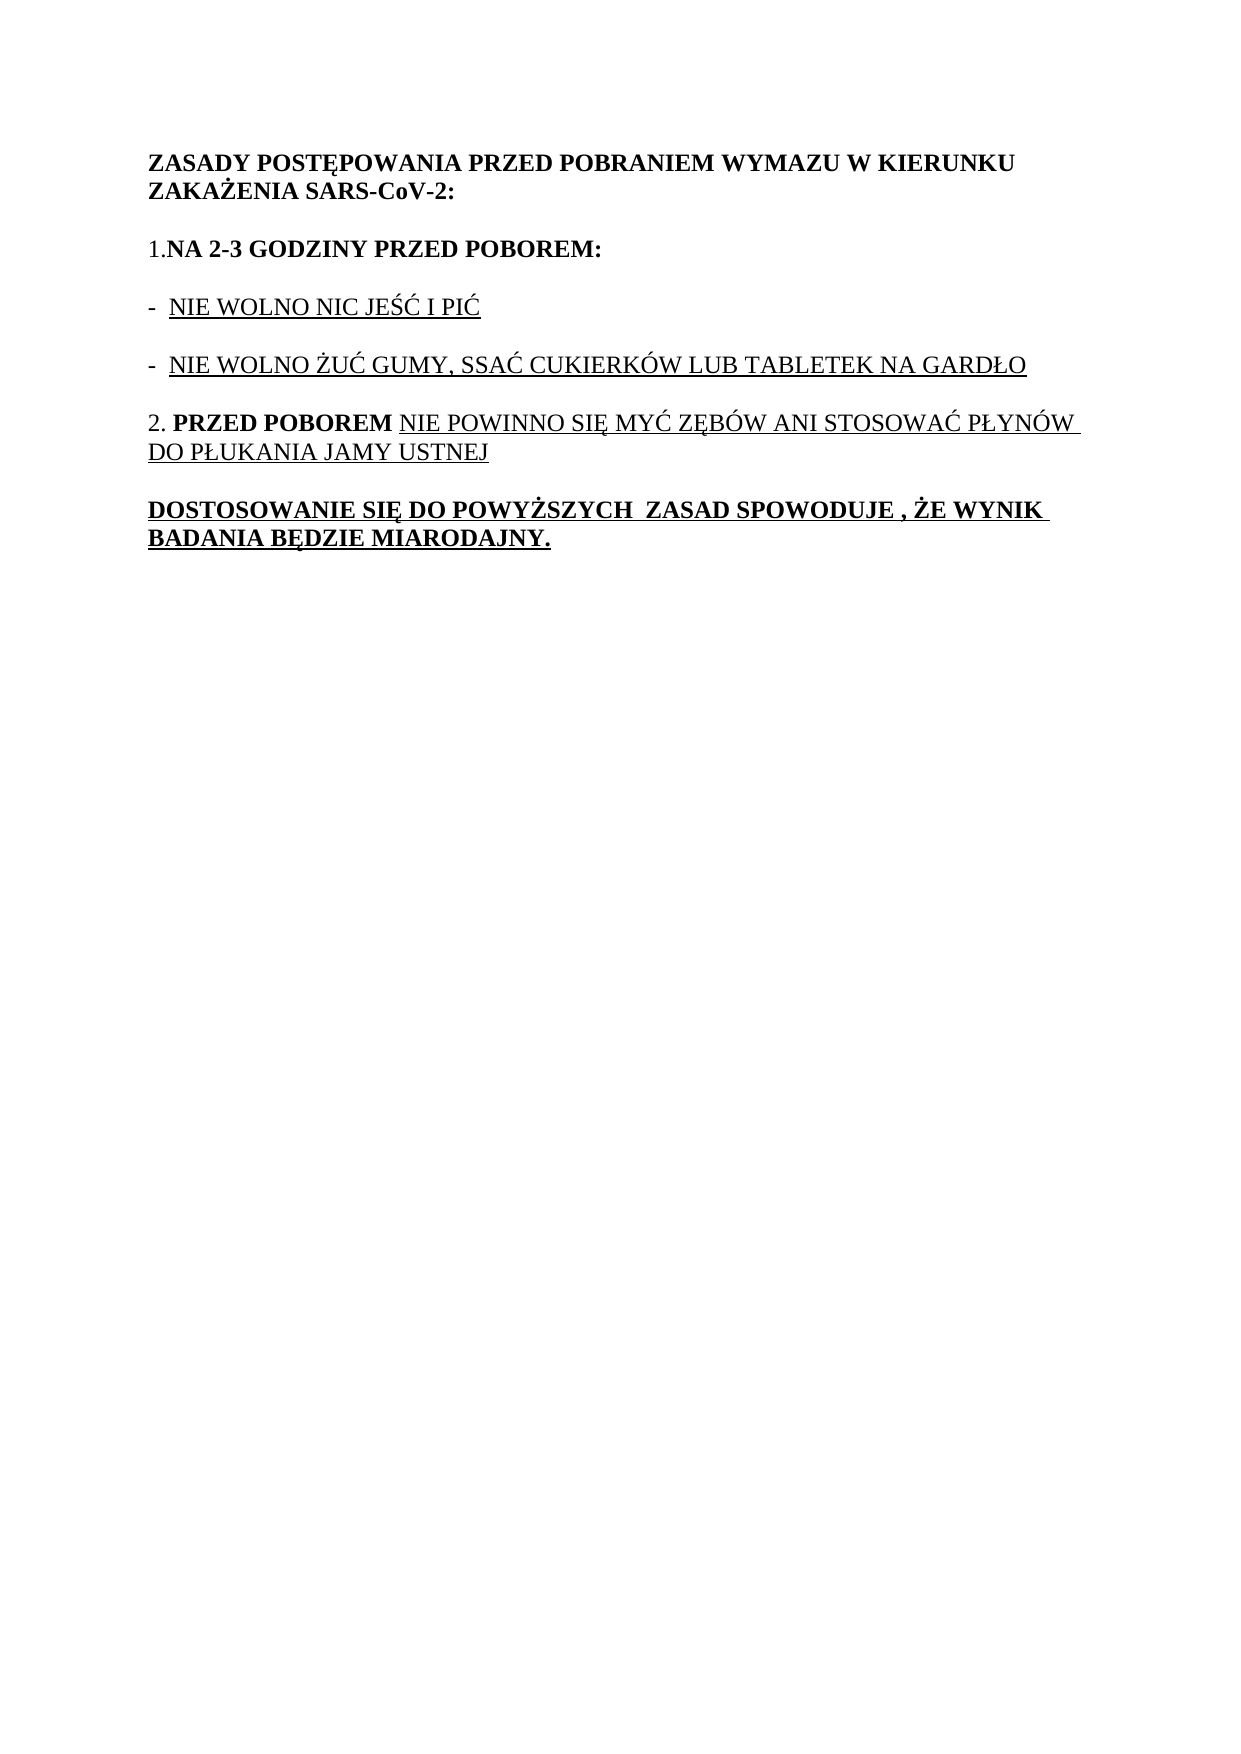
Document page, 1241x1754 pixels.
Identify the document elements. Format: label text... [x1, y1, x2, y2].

text - NIE WOLNO NIC JEŚĆ I PIĆ [148, 292, 1093, 321]
text - NIE WOLNO ŻUĆ GUMY, SSAĆ CUKIERKÓW LUB TABLETEK NA GARDŁO [148, 350, 1093, 379]
text 1.NA 2-3 GODZINY PRZED POBOREM: [148, 234, 1093, 263]
text ZASADY POSTĘPOWANIA PRZED POBRANIEM WYMAZU W KIERUNKU ZAKAŻENIA SARS-CoV-2: [148, 148, 1093, 205]
text 2. PRZED POBOREM NIE POWINNO SIĘ MYĆ ZĘBÓW ANI STOSOWAĆ PŁYNÓW DO PŁUKANIA JAMY USTNEJ [148, 408, 1093, 466]
text DOSTOSOWANIE SIĘ DO POWYŻSZYCH ZASAD SPOWODUJE , ŻE WYNIK BADANIA BĘDZIE MIARODAJNY. [148, 495, 1093, 552]
